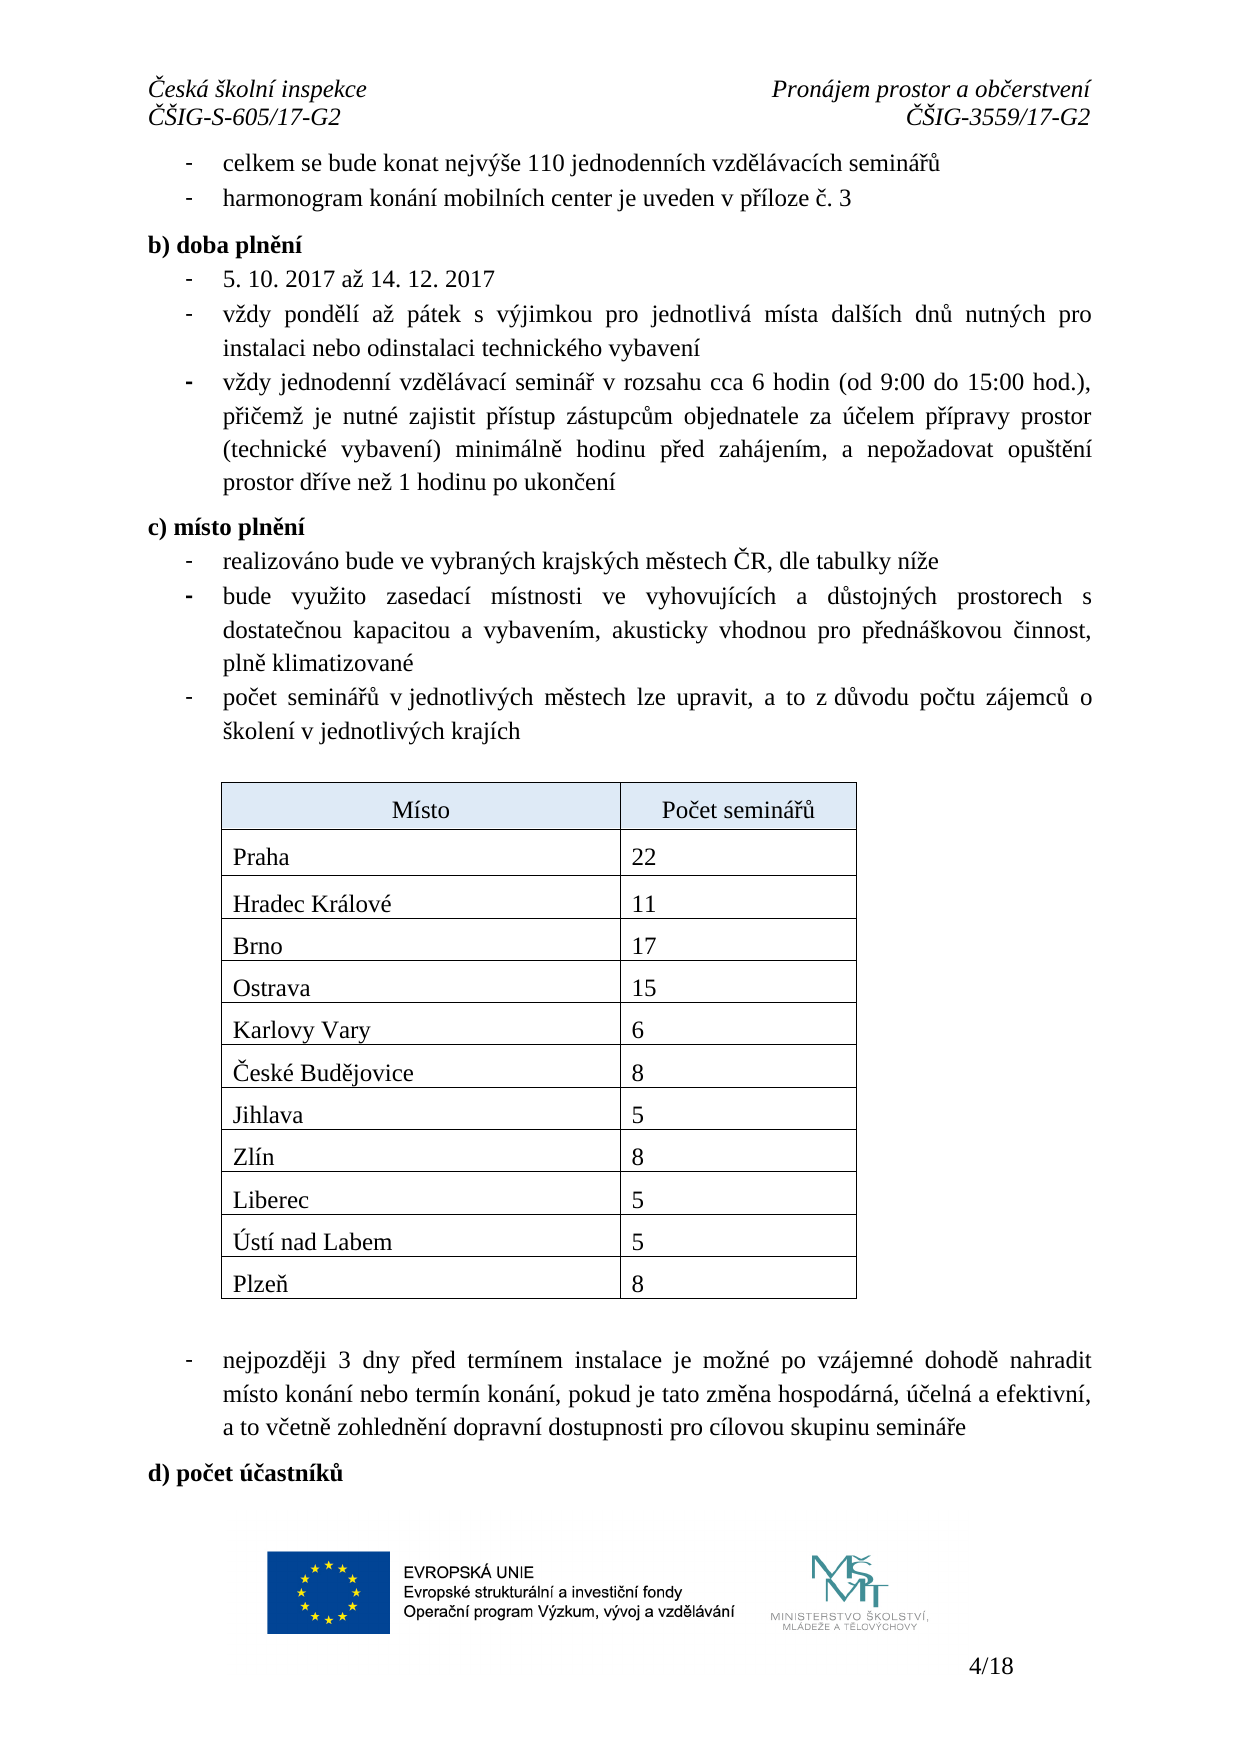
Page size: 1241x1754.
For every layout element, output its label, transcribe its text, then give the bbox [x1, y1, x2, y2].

text c) místo plnění [148, 512, 1093, 541]
table_cell 17 [621, 919, 856, 960]
table_cell České Budějovice [222, 1045, 620, 1087]
table_cell Zlín [222, 1130, 620, 1171]
text d) počet účastníků [148, 1458, 1093, 1487]
list 5. 10. 2017 až 14. 12. 2017 [185, 263, 1093, 294]
picture [226, 1510, 969, 1675]
table_cell Ústí nad Labem [222, 1215, 620, 1256]
table_cell 8 [621, 1130, 856, 1171]
table_cell 5 [621, 1215, 856, 1256]
list počet seminářů v jednotlivých městech lze upravit, a to z důvodu počtu zájemců o školení v jednotlivých krajích [185, 681, 1093, 745]
list vždy pondělí až pátek s výjimkou pro jednotlivá místa dalších dnů nutných pro instalaci nebo odinstalaci technického vybavení [185, 298, 1093, 362]
table_cell Praha [222, 830, 620, 875]
table_cell 8 [621, 1257, 856, 1298]
table_cell Karlovy Vary [222, 1003, 620, 1044]
table_cell Jihlava [222, 1088, 620, 1129]
table_cell Hradec Králové [222, 876, 620, 917]
list vždy jednodenní vzdělávací seminář v rozsahu cca 6 hodin (od 9:00 do 15:00 hod.), přičemž je nutné zajistit přístup zástupcům objednatele za účelem přípravy prostor (technické vybavení) minimálně hodinu před zahájením, a nepožadovat opuštění prostor dříve než 1 hodinu po ukončení [185, 366, 1093, 496]
list realizováno bude ve vybraných krajských městech ČR, dle tabulky níže [185, 545, 1093, 576]
list harmonogram konání mobilních center je uveden v příloze č. 3 [185, 183, 1093, 213]
table_cell 8 [621, 1045, 856, 1087]
table_header Počet seminářů [621, 783, 856, 828]
text b) doba plnění [148, 230, 1093, 259]
table_cell Brno [222, 919, 620, 960]
table_cell Plzeň [222, 1257, 620, 1298]
table_cell 5 [621, 1172, 856, 1213]
table_cell 6 [621, 1003, 856, 1044]
list nejpozději 3 dny před termínem instalace je možné po vzájemné dohodě nahradit místo konání nebo termín konání, pokud je tato změna hospodárná, účelná a efektivní, a to včetně zohlednění dopravní dostupnosti pro cílovou skupinu semináře [185, 1344, 1093, 1441]
table_cell Ostrava [222, 961, 620, 1002]
list celkem se bude konat nejvýše 110 jednodenních vzdělávacích seminářů [185, 148, 1093, 178]
table_cell 5 [621, 1088, 856, 1129]
table_cell 15 [621, 961, 856, 1002]
table_header Místo [222, 783, 620, 828]
table_cell 22 [621, 830, 856, 875]
list bude využito zasedací místnosti ve vyhovujících a důstojných prostorech s dostatečnou kapacitou a vybavením, akusticky vhodnou pro přednáškovou činnost, plně klimatizované [185, 580, 1093, 677]
table_cell 11 [621, 876, 856, 917]
table_cell Liberec [222, 1172, 620, 1213]
